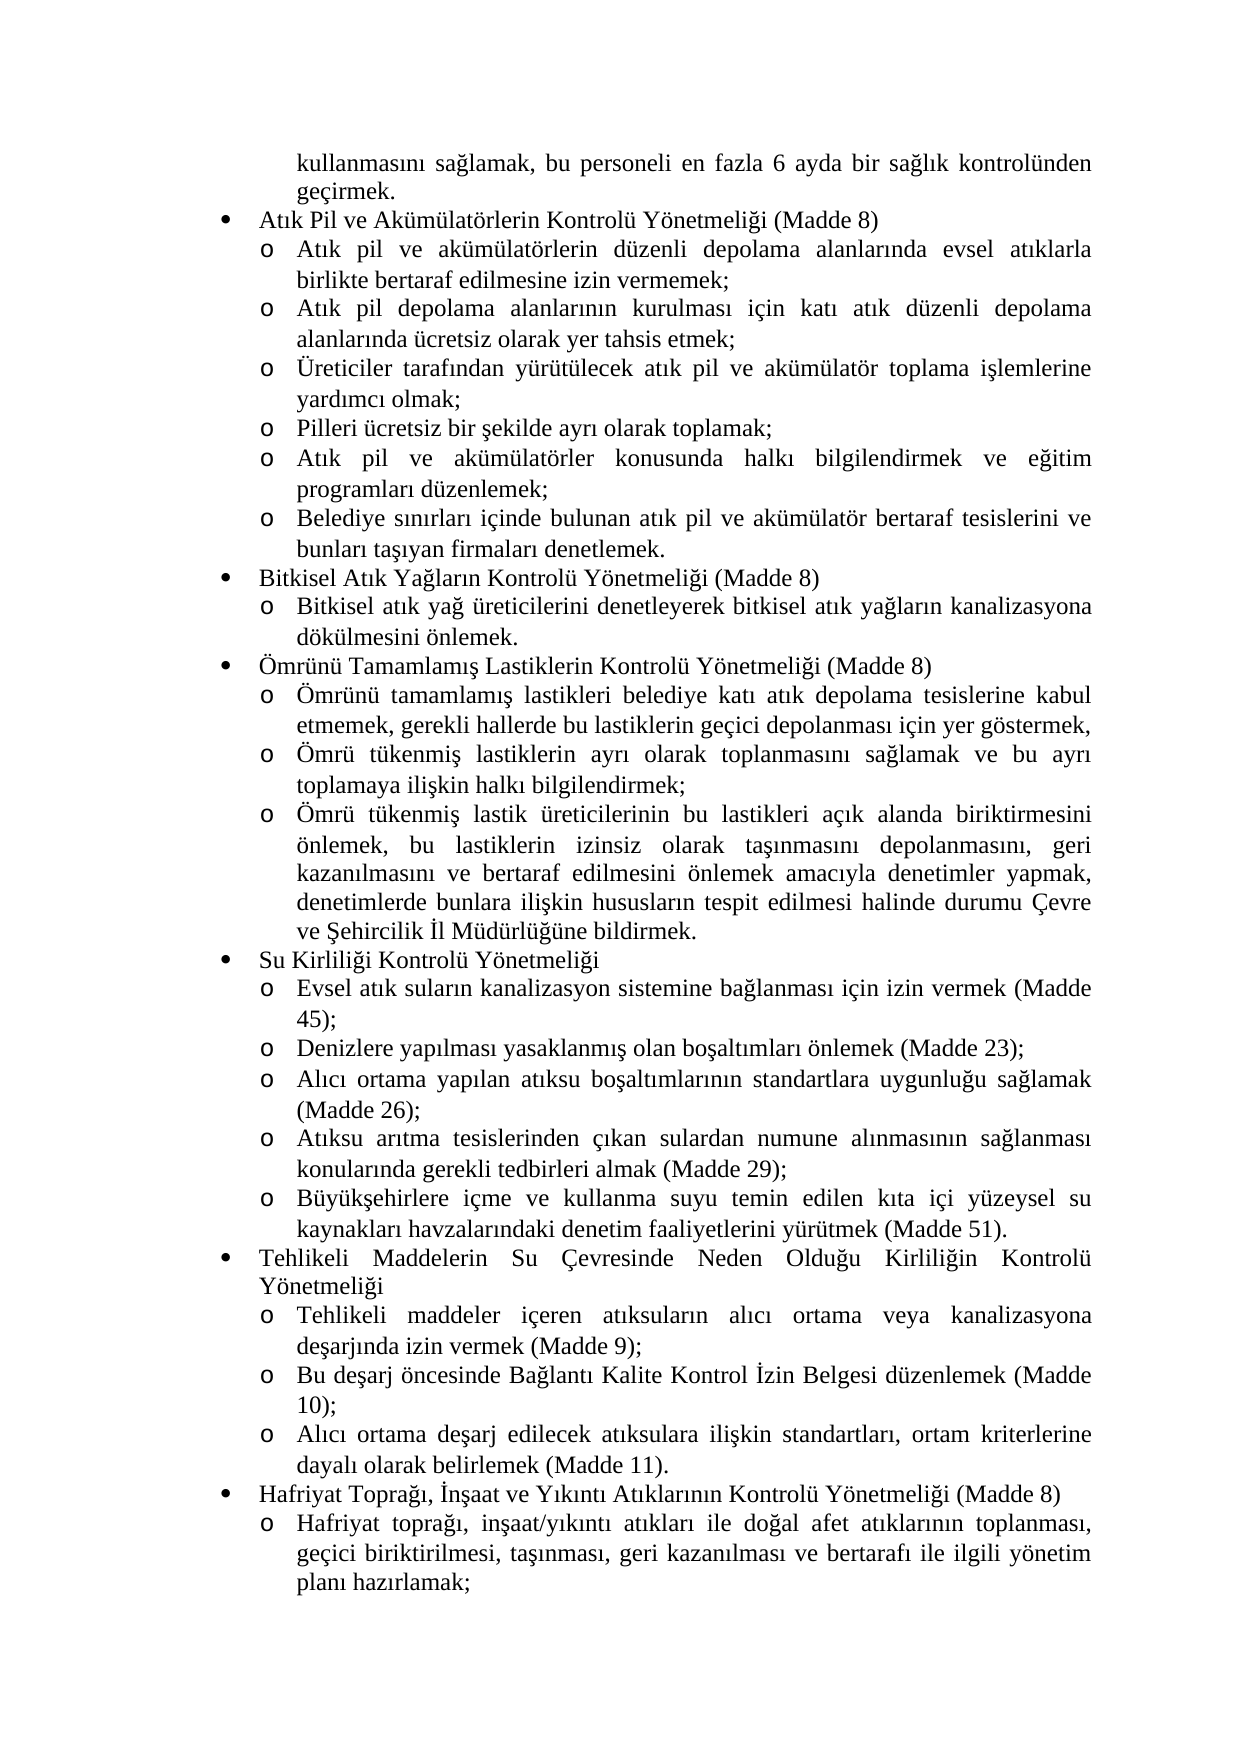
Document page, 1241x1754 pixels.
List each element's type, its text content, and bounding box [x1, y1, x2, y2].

list Ömrü tükenmiş lastik üreticilerinin bu lastikleri açık alanda biriktirmesini önlemek, bu lastiklerin izinsiz olarak taşınmasını depolanmasını, geri kazanılmasını ve bertaraf edilmesini önlemek amacıyla denetimler yapmak, denetimlerde bunlara ilişkin hususların tespit edilmesi halinde durumu Çevre ve Şehircilik İl Müdürlüğüne bildirmek. [259, 799, 1093, 945]
list Hafriyat Toprağı, İnşaat ve Yıkıntı Atıklarının Kontrolü Yönetmeliği (Madde 8) [221, 1479, 1093, 1508]
list Ömrünü tamamlamış lastikleri belediye katı atık depolama tesislerine kabul etmemek, gerekli hallerde bu lastiklerin geçici depolanması için yer göstermek, [259, 680, 1093, 739]
list Büyükşehirlere içme ve kullanma suyu temin edilen kıta içi yüzeysel su kaynakları havzalarındaki denetim faaliyetlerini yürütmek (Madde 51). [259, 1183, 1093, 1243]
list Bu deşarj öncesinde Bağlantı Kalite Kontrol İzin Belgesi düzenlemek (Madde 10); [259, 1360, 1093, 1419]
list Alıcı ortama deşarj edilecek atıksulara ilişkin standartları, ortam kriterlerine dayalı olarak belirlemek (Madde 11). [259, 1419, 1093, 1479]
list Atık pil depolama alanlarının kurulması için katı atık düzenli depolama alanlarında ücretsiz olarak yer tahsis etmek; [259, 293, 1093, 353]
list Denizlere yapılması yasaklanmış olan boşaltımları önlemek (Madde 23); [259, 1033, 1093, 1064]
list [259, 148, 1093, 205]
list Ömrünü Tamamlamış Lastiklerin Kontrolü Yönetmeliği (Madde 8) [221, 651, 1093, 680]
list Evsel atık suların kanalizasyon sistemine bağlanması için izin vermek (Madde 45); [259, 973, 1093, 1033]
list Tehlikeli Maddelerin Su Çevresinde Neden Olduğu Kirliliğin Kontrolü Yönetmeliği [221, 1243, 1093, 1300]
list Belediye sınırları içinde bulunan atık pil ve akümülatör bertaraf tesislerini ve bunları taşıyan firmaları denetlemek. [259, 503, 1093, 563]
list Bitkisel atık yağ üreticilerini denetleyerek bitkisel atık yağların kanalizasyona dökülmesini önlemek. [259, 591, 1093, 651]
list Atık Pil ve Akümülatörlerin Kontrolü Yönetmeliği (Madde 8) [221, 205, 1093, 234]
list Tehlikeli maddeler içeren atıksuların alıcı ortama veya kanalizasyona deşarjında izin vermek (Madde 9); [259, 1300, 1093, 1360]
list Üreticiler tarafından yürütülecek atık pil ve akümülatör toplama işlemlerine yardımcı olmak; [259, 353, 1093, 413]
list Atıksu arıtma tesislerinden çıkan sulardan numune alınmasının sağlanması konularında gerekli tedbirleri almak (Madde 29); [259, 1123, 1093, 1183]
list Atık pil ve akümülatörler konusunda halkı bilgilendirmek ve eğitim programları düzenlemek; [259, 443, 1093, 503]
list Su Kirliliği Kontrolü Yönetmeliği [221, 945, 1093, 973]
list Ömrü tükenmiş lastiklerin ayrı olarak toplanmasını sağlamak ve bu ayrı toplamaya ilişkin halkı bilgilendirmek; [259, 739, 1093, 799]
list Hafriyat toprağı, inşaat/yıkıntı atıkları ile doğal afet atıklarının toplanması, geçici biriktirilmesi, taşınması, geri kazanılması ve bertarafı ile ilgili yönetim planı hazırlamak; [259, 1508, 1093, 1596]
list Atık pil ve akümülatörlerin düzenli depolama alanlarında evsel atıklarla birlikte bertaraf edilmesine izin vermemek; [259, 234, 1093, 293]
list Bitkisel Atık Yağların Kontrolü Yönetmeliği (Madde 8) [221, 563, 1093, 591]
list Pilleri ücretsiz bir şekilde ayrı olarak toplamak; [259, 413, 1093, 443]
list Alıcı ortama yapılan atıksu boşaltımlarının standartlara uygunluğu sağlamak (Madde 26); [259, 1064, 1093, 1123]
